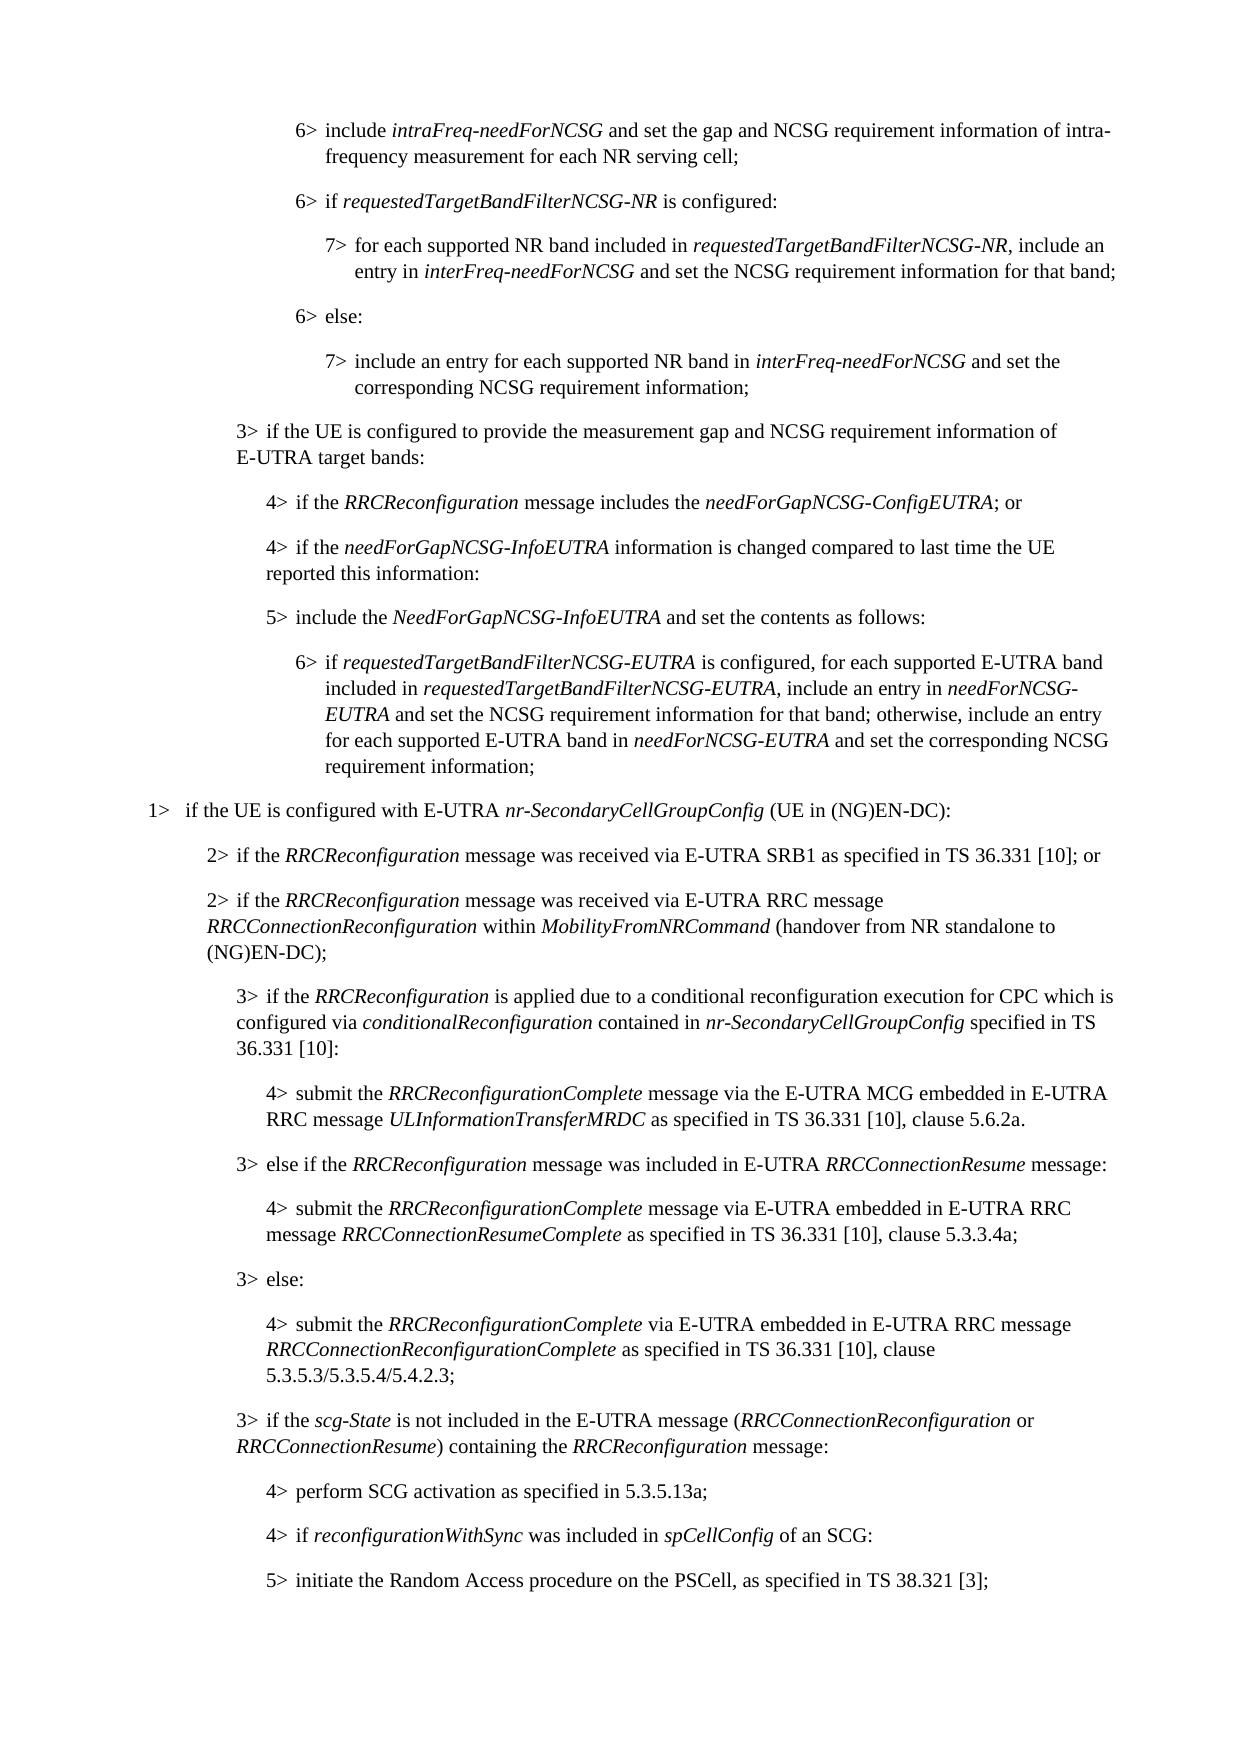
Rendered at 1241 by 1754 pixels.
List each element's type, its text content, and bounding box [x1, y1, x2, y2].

text 7> for each supported NR band included in requestedTargetBandFilterNCSG-NR, include an entry in interFreq-needForNCSG and set the NCSG requirement information for that band; [325, 233, 1122, 283]
text 5> initiate the Random Access procedure on the PSCell, as specified in TS 38.321 [3]; [266, 1568, 1122, 1592]
text 7> include an entry for each supported NR band in interFreq-needForNCSG and set the corresponding NCSG requirement information; [325, 349, 1122, 399]
text 3> if the RRCReconfiguration is applied due to a conditional reconfiguration execution for CPC which is configured via conditionalReconfiguration contained in nr-SecondaryCellGroupConfig specified in TS 36.331 [10]: [236, 984, 1122, 1060]
text 4> perform SCG activation as specified in 5.3.5.13a; [266, 1479, 1122, 1503]
text 6> if requestedTargetBandFilterNCSG-EUTRA is configured, for each supported E-UTRA band included in requestedTargetBandFilterNCSG-EUTRA, include an entry in needForNCSG-EUTRA and set the NCSG requirement information for that band; otherwise, include an entry for each supported E-UTRA band in needForNCSG-EUTRA and set the corresponding NCSG requirement information; [295, 650, 1122, 778]
text 4> submit the RRCReconfigurationComplete message via the E-UTRA MCG embedded in E-UTRA RRC message ULInformationTransferMRDC as specified in TS 36.331 [10], clause 5.6.2a. [266, 1081, 1122, 1131]
text 6> if requestedTargetBandFilterNCSG-NR is configured: [295, 189, 1122, 213]
text 6> else: [295, 304, 1122, 328]
text 3> else if the RRCReconfiguration message was included in E-UTRA RRCConnectionResume message: [236, 1151, 1122, 1176]
text 2> if the RRCReconfiguration message was received via E-UTRA RRC message RRCConnectionReconfiguration within MobilityFromNRCommand (handover from NR standalone to (NG)EN-DC); [207, 888, 1122, 964]
text 4> submit the RRCReconfigurationComplete message via E-UTRA embedded in E-UTRA RRC message RRCConnectionResumeComplete as specified in TS 36.331 [10], clause 5.3.3.4a; [266, 1196, 1122, 1246]
text 5> include the NeedForGapNCSG-InfoEUTRA and set the contents as follows: [266, 605, 1122, 629]
text 4> if the RRCReconfiguration message includes the needForGapNCSG-ConfigEUTRA; or [266, 490, 1122, 514]
text 3> else: [236, 1267, 1122, 1291]
text 4> submit the RRCReconfigurationComplete via E-UTRA embedded in E-UTRA RRC message RRCConnectionReconfigurationComplete as specified in TS 36.331 [10], clause 5.3.5.3/5.3.5.4/5.4.2.3; [266, 1311, 1122, 1387]
text 4> if reconfigurationWithSync was included in spCellConfig of an SCG: [266, 1523, 1122, 1547]
text 3> if the scg-State is not included in the E-UTRA message (RRCConnectionReconfiguration or RRCConnectionResume) containing the RRCReconfiguration message: [236, 1408, 1122, 1458]
text 3> if the UE is configured to provide the measurement gap and NCSG requirement information of E-UTRA target bands: [236, 419, 1122, 469]
text 4> if the needForGapNCSG-InfoEUTRA information is changed compared to last time the UE reported this information: [266, 534, 1122, 584]
text 6> include intraFreq-needForNCSG and set the gap and NCSG requirement information of intra-frequency measurement for each NR serving cell; [295, 118, 1122, 168]
text 2> if the RRCReconfiguration message was received via E-UTRA SRB1 as specified in TS 36.331 [10]; or [207, 843, 1122, 867]
list if the UE is configured with E-UTRA nr-SecondaryCellGroupConfig (UE in (NG)EN-DC): [148, 798, 1122, 822]
